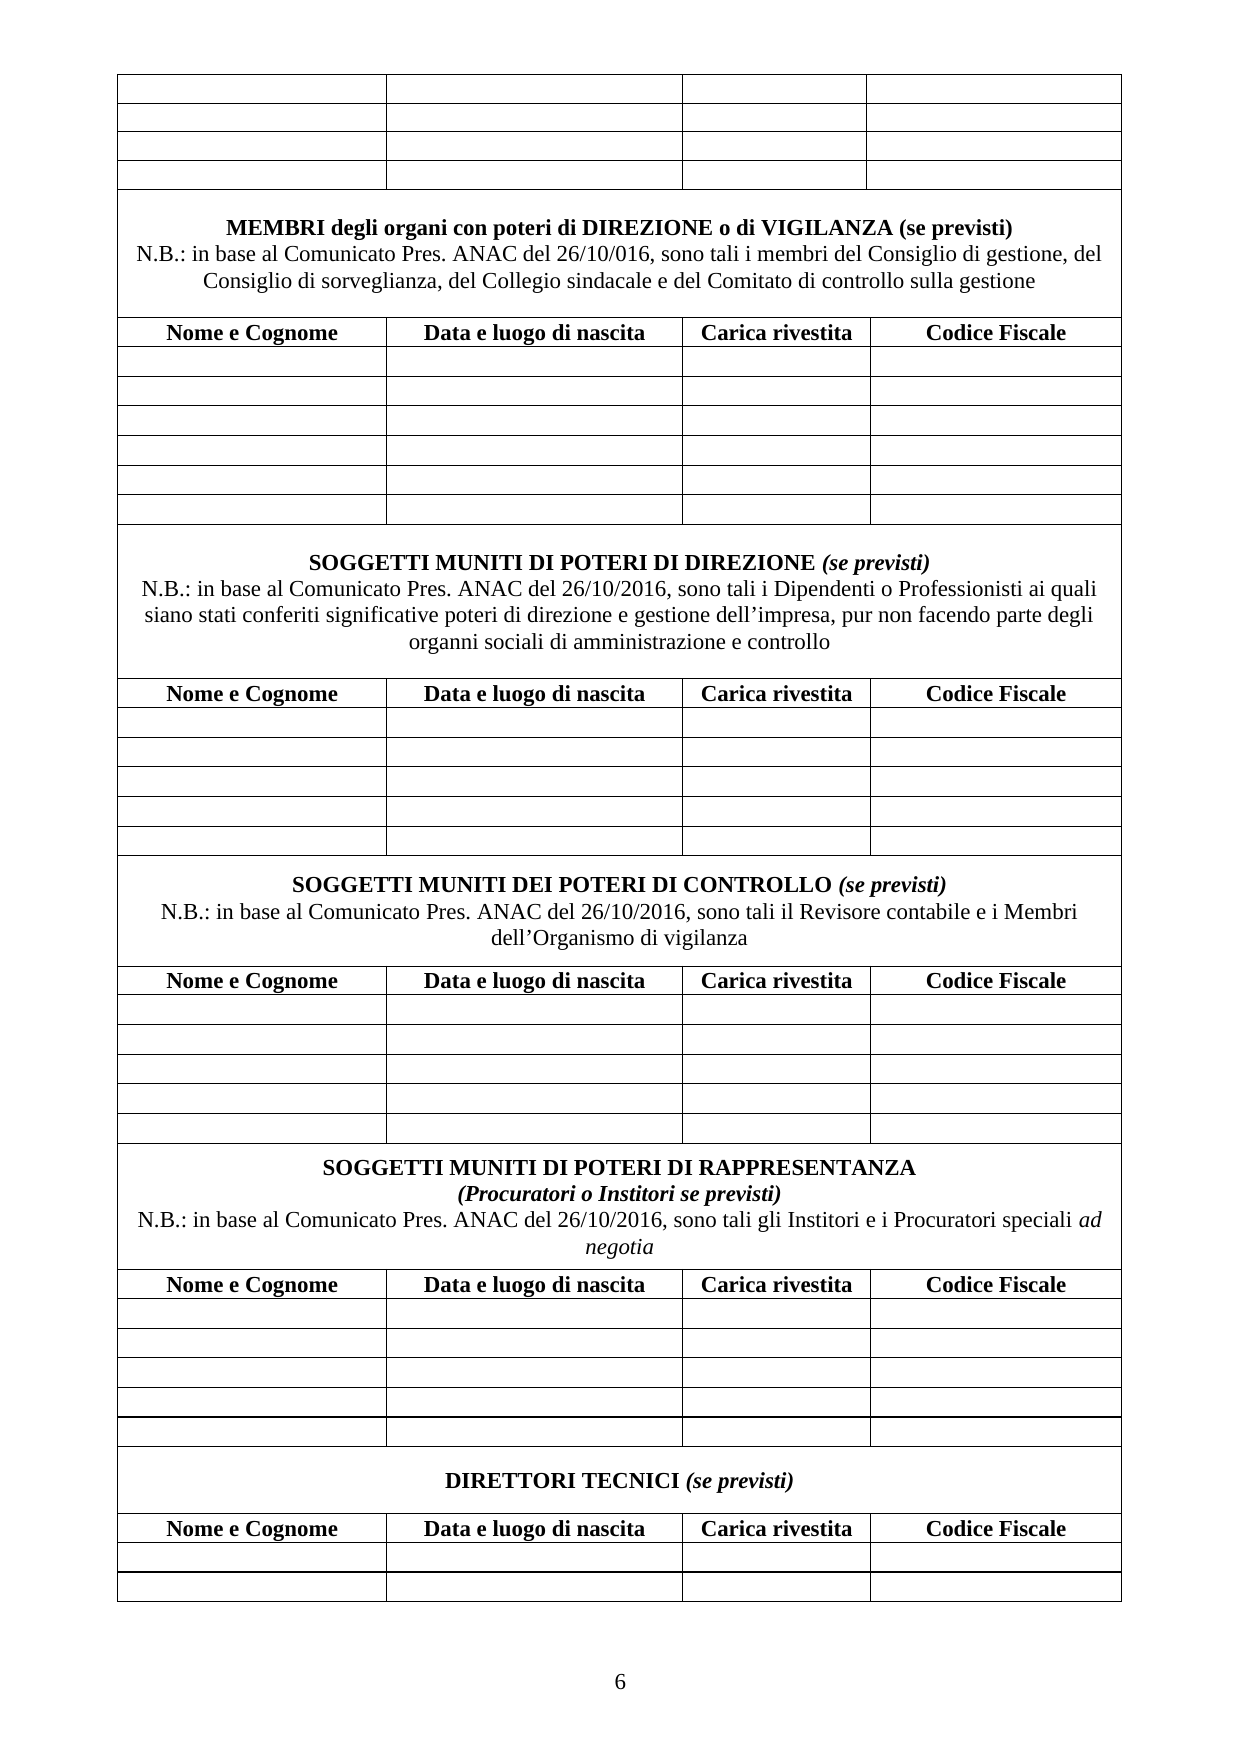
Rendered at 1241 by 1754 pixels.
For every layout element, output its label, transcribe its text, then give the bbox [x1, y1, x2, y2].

table_cell [871, 1025, 1121, 1054]
table_cell [118, 827, 386, 855]
table_cell [683, 495, 870, 524]
table_cell [871, 738, 1121, 766]
table_cell [871, 708, 1121, 737]
table_cell [118, 1299, 386, 1327]
table_cell [871, 1388, 1121, 1416]
table_cell [683, 708, 870, 737]
table_cell Carica rivestita [683, 318, 870, 346]
table_cell SOGGETTI MUNITI DI POTERI DI RAPPRESENTANZA (Procuratori o Institori se previsti) N.B.: in base al Comunicato Pres. ANAC del 26/10/2016, sono tali gli Institori e i Procuratori speciali ad negotia [118, 1144, 1121, 1269]
table_cell [118, 1358, 386, 1387]
table_cell [387, 1299, 682, 1327]
table_cell [871, 1543, 1121, 1571]
table_cell Codice Fiscale [871, 1270, 1121, 1298]
table_cell [118, 995, 386, 1024]
table_cell [118, 1388, 386, 1416]
table_cell [871, 466, 1121, 494]
table_cell [387, 708, 682, 737]
table_cell [683, 1543, 870, 1571]
table_cell [683, 827, 870, 855]
table_cell [118, 1329, 386, 1357]
table_cell Nome e Cognome [118, 679, 386, 707]
table_cell [118, 75, 386, 103]
table_cell [867, 104, 1121, 131]
table_cell [387, 1329, 682, 1357]
table_cell [118, 797, 386, 826]
table_cell [118, 406, 386, 435]
table_cell [387, 1543, 682, 1571]
table_cell [867, 75, 1121, 103]
table_cell [871, 1114, 1121, 1143]
table_cell SOGGETTI MUNITI DEI POTERI DI CONTROLLO (se previsti) N.B.: in base al Comunicato Pres. ANAC del 26/10/2016, sono tali il Revisore contabile e i Membri dell’Organismo di vigilanza [118, 856, 1121, 966]
table_cell [683, 1299, 870, 1327]
table_cell [867, 161, 1121, 189]
table_cell [871, 347, 1121, 376]
table_cell Data e luogo di nascita [387, 318, 682, 346]
table_cell [118, 1084, 386, 1113]
table_cell [387, 436, 682, 465]
table_cell [683, 797, 870, 826]
table_cell [871, 1084, 1121, 1113]
table_cell Data e luogo di nascita [387, 1270, 682, 1298]
table_cell [683, 161, 866, 189]
table_cell [118, 1114, 386, 1143]
table_cell [871, 1573, 1121, 1601]
table_cell Nome e Cognome [118, 967, 386, 994]
table_cell [387, 104, 682, 131]
table_cell [387, 161, 682, 189]
table_cell [871, 436, 1121, 465]
table_cell [387, 827, 682, 855]
table_cell [683, 995, 870, 1024]
table_cell Nome e Cognome [118, 1270, 386, 1298]
table_cell [387, 132, 682, 160]
table_cell [118, 708, 386, 737]
table_cell [118, 161, 386, 189]
table_cell DIRETTORI TECNICI (se previsti) [118, 1447, 1121, 1513]
table_cell Codice Fiscale [871, 1514, 1121, 1542]
table_cell [871, 767, 1121, 796]
table_cell [871, 797, 1121, 826]
table_cell Codice Fiscale [871, 679, 1121, 707]
table_cell [387, 1114, 682, 1143]
table_cell [871, 1358, 1121, 1387]
table_cell [118, 1418, 386, 1446]
table_cell [871, 1418, 1121, 1446]
table_cell [387, 495, 682, 524]
table_cell [387, 1388, 682, 1416]
table_cell [387, 767, 682, 796]
table_cell [118, 1543, 386, 1571]
table_cell [871, 377, 1121, 405]
table_cell [387, 1025, 682, 1054]
table_cell [118, 767, 386, 796]
table_cell [683, 738, 870, 766]
table_cell [118, 347, 386, 376]
table_cell [118, 1055, 386, 1083]
table_cell Nome e Cognome [118, 318, 386, 346]
table_cell [683, 767, 870, 796]
table_cell [683, 1084, 870, 1113]
table_cell [683, 1573, 870, 1601]
table_cell [118, 495, 386, 524]
table_cell Carica rivestita [683, 967, 870, 994]
table_cell [683, 436, 870, 465]
table_cell [871, 1299, 1121, 1327]
table_cell [871, 995, 1121, 1024]
table_cell [387, 1418, 682, 1446]
table_cell [118, 466, 386, 494]
table_cell [683, 1025, 870, 1054]
table_cell [387, 406, 682, 435]
table_cell [683, 75, 866, 103]
table_cell Data e luogo di nascita [387, 679, 682, 707]
table_cell [387, 347, 682, 376]
table_cell [387, 738, 682, 766]
table_cell [118, 132, 386, 160]
table_cell [387, 995, 682, 1024]
table_cell Data e luogo di nascita [387, 967, 682, 994]
table_cell Nome e Cognome [118, 1514, 386, 1542]
table_cell SOGGETTI MUNITI DI POTERI DI DIREZIONE (se previsti) N.B.: in base al Comunicato Pres. ANAC del 26/10/2016, sono tali i Dipendenti o Professionisti ai quali siano stati conferiti significative poteri di direzione e gestione dell’impresa, pur non facendo parte degli organni sociali di amministrazione e controllo [118, 525, 1121, 678]
table_cell [118, 377, 386, 405]
table_cell [683, 377, 870, 405]
table_cell [118, 738, 386, 766]
table_cell [871, 1329, 1121, 1357]
table_cell [683, 132, 866, 160]
table_cell [387, 1573, 682, 1601]
table_cell [118, 104, 386, 131]
table_cell [683, 1358, 870, 1387]
table_cell [387, 1358, 682, 1387]
table_cell [387, 75, 682, 103]
table_cell [683, 1418, 870, 1446]
table_cell [118, 1025, 386, 1054]
table_cell [387, 466, 682, 494]
table_cell [871, 827, 1121, 855]
table_cell [118, 436, 386, 465]
table_cell Carica rivestita [683, 679, 870, 707]
table_cell Codice Fiscale [871, 318, 1121, 346]
table_cell [683, 1388, 870, 1416]
table_cell [683, 1329, 870, 1357]
table_cell [387, 1055, 682, 1083]
table_cell [683, 1055, 870, 1083]
table_cell [387, 377, 682, 405]
table_cell MEMBRI degli organi con poteri di DIREZIONE o di VIGILANZA (se previsti) N.B.: in base al Comunicato Pres. ANAC del 26/10/016, sono tali i membri del Consiglio di gestione, del Consiglio di sorveglianza, del Collegio sindacale e del Comitato di controllo sulla gestione [118, 190, 1121, 317]
table_cell [387, 797, 682, 826]
table_cell [871, 495, 1121, 524]
table_cell Carica rivestita [683, 1514, 870, 1542]
table_cell Data e luogo di nascita [387, 1514, 682, 1542]
table_cell [683, 1114, 870, 1143]
table_cell [867, 132, 1121, 160]
table_cell [683, 466, 870, 494]
table_cell [683, 347, 870, 376]
table_cell [683, 406, 870, 435]
table_cell Codice Fiscale [871, 967, 1121, 994]
table_cell [683, 104, 866, 131]
table_cell [387, 1084, 682, 1113]
table_cell [118, 1573, 386, 1601]
table_cell [871, 1055, 1121, 1083]
table_cell Carica rivestita [683, 1270, 870, 1298]
table_cell [871, 406, 1121, 435]
